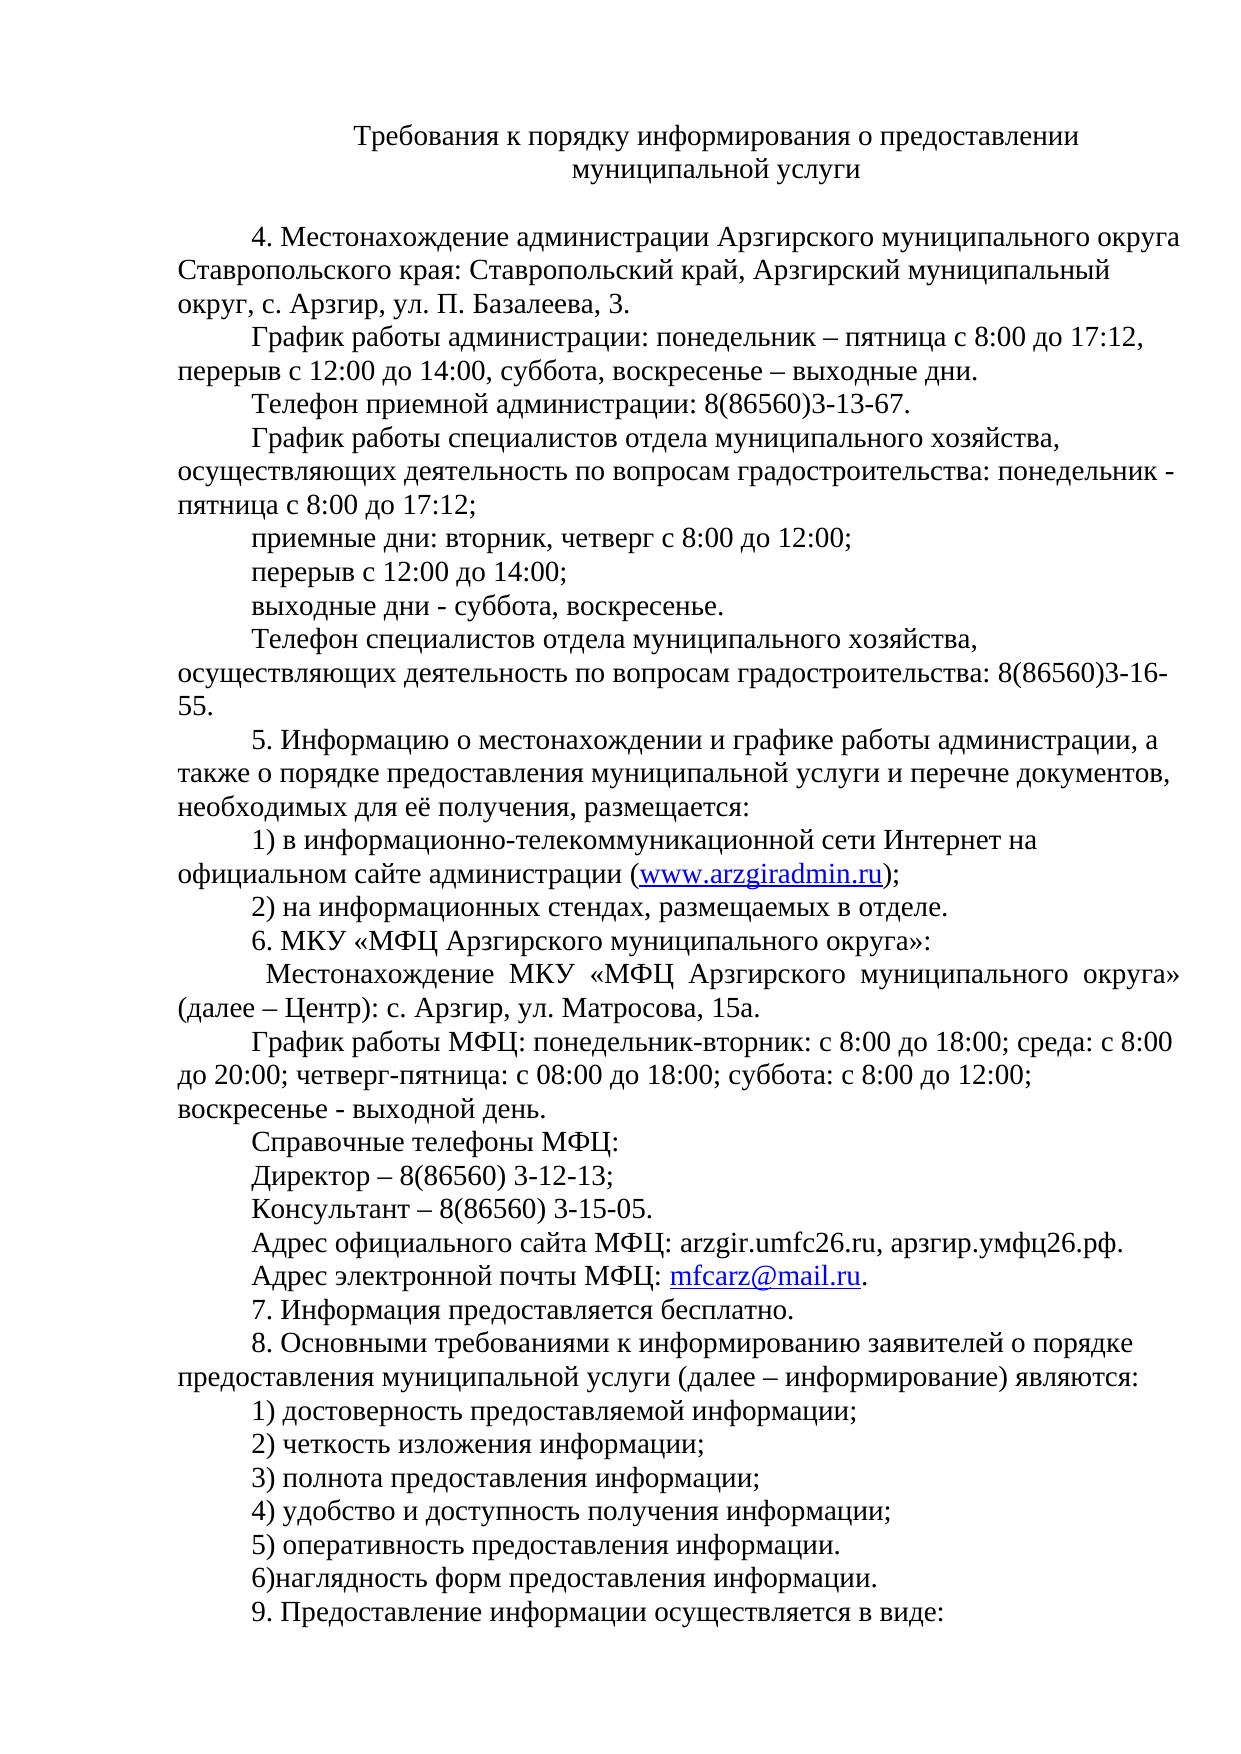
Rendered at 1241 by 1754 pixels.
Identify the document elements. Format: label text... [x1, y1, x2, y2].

text приемные дни: вторник, четверг с 8:00 до 12:00; [177, 521, 1181, 554]
text муниципальной услуги [177, 152, 1181, 185]
text График работы специалистов отдела муниципального хозяйства, осуществляющих деятельность по вопросам градостроительства: понедельник - пятница с 8:00 до 17:12; [177, 420, 1181, 521]
text 6)наглядность форм предоставления информации. [177, 1560, 1181, 1594]
text 3) полнота предоставления информации; [177, 1460, 1181, 1493]
text График работы администрации: понедельник – пятница с 8:00 до 17:12, перерыв с 12:00 до 14:00, суббота, воскресенье – выходные дни. [177, 319, 1181, 386]
text Консультант – 8(86560) 3-15-05. [177, 1191, 1181, 1225]
text 4) удобство и доступность получения информации; [177, 1493, 1181, 1527]
text 5) оперативность предоставления информации. [177, 1527, 1181, 1560]
text Телефон специалистов отдела муниципального хозяйства, осуществляющих деятельность по вопросам градостроительства: 8(86560)3-16-55. [177, 621, 1181, 722]
text 5. Информацию о местонахождении и графике работы администрации, а также о порядке предоставления муниципальной услуги и перечне документов, необходимых для её получения, размещается: [177, 722, 1181, 822]
text 9. Предоставление информации осуществляется в виде: [177, 1594, 1181, 1627]
text 8. Основными требованиями к информированию заявителей о порядке предоставления муниципальной услуги (далее – информирование) являются: [177, 1326, 1181, 1393]
text Справочные телефоны МФЦ: [177, 1124, 1181, 1158]
text График работы МФЦ: понедельник-вторник: с 8:00 до 18:00; среда: с 8:00 до 20:00; четверг-пятница: с 08:00 до 18:00; суббота: с 8:00 до 12:00; воскресенье - выходной день. [177, 1024, 1181, 1124]
text Адрес электронной почты МФЦ: mfcarz@mail.ru. [177, 1258, 1181, 1292]
text 1) в информационно-телекоммуникационной сети Интернет на официальном сайте администрации (www.arzgiradmin.ru); [177, 822, 1181, 889]
text 7. Информация предоставляется бесплатно. [177, 1292, 1181, 1326]
text 1) достоверность предоставляемой информации; [177, 1393, 1181, 1426]
text 4. Местонахождение администрации Арзгирского муниципального округа Ставропольского края: Ставропольский край, Арзгирский муниципальный округ, с. Арзгир, ул. П. Базалеева, 3. [177, 219, 1181, 319]
text Адрес официального сайта МФЦ: arzgir.umfc26.ru, арзгир.умфц26.рф. [177, 1225, 1181, 1258]
text Местонахождение МКУ «МФЦ Арзгирского муниципального округа» (далее – Центр): с. Арзгир, ул. Матросова, 15а. [177, 957, 1181, 1024]
text 2) четкость изложения информации; [177, 1426, 1181, 1460]
text 2) на информационных стендах, размещаемых в отделе. [177, 889, 1181, 923]
text Телефон приемной администрации: 8(86560)3-13-67. [177, 386, 1181, 420]
text Директор – 8(86560) 3-12-13; [177, 1158, 1181, 1191]
text 6. МКУ «МФЦ Арзгирского муниципального округа»: [177, 923, 1181, 957]
text выходные дни - суббота, воскресенье. [177, 588, 1181, 621]
text перерыв с 12:00 до 14:00; [177, 554, 1181, 588]
text Требования к порядку информирования о предоставлении [177, 118, 1181, 152]
